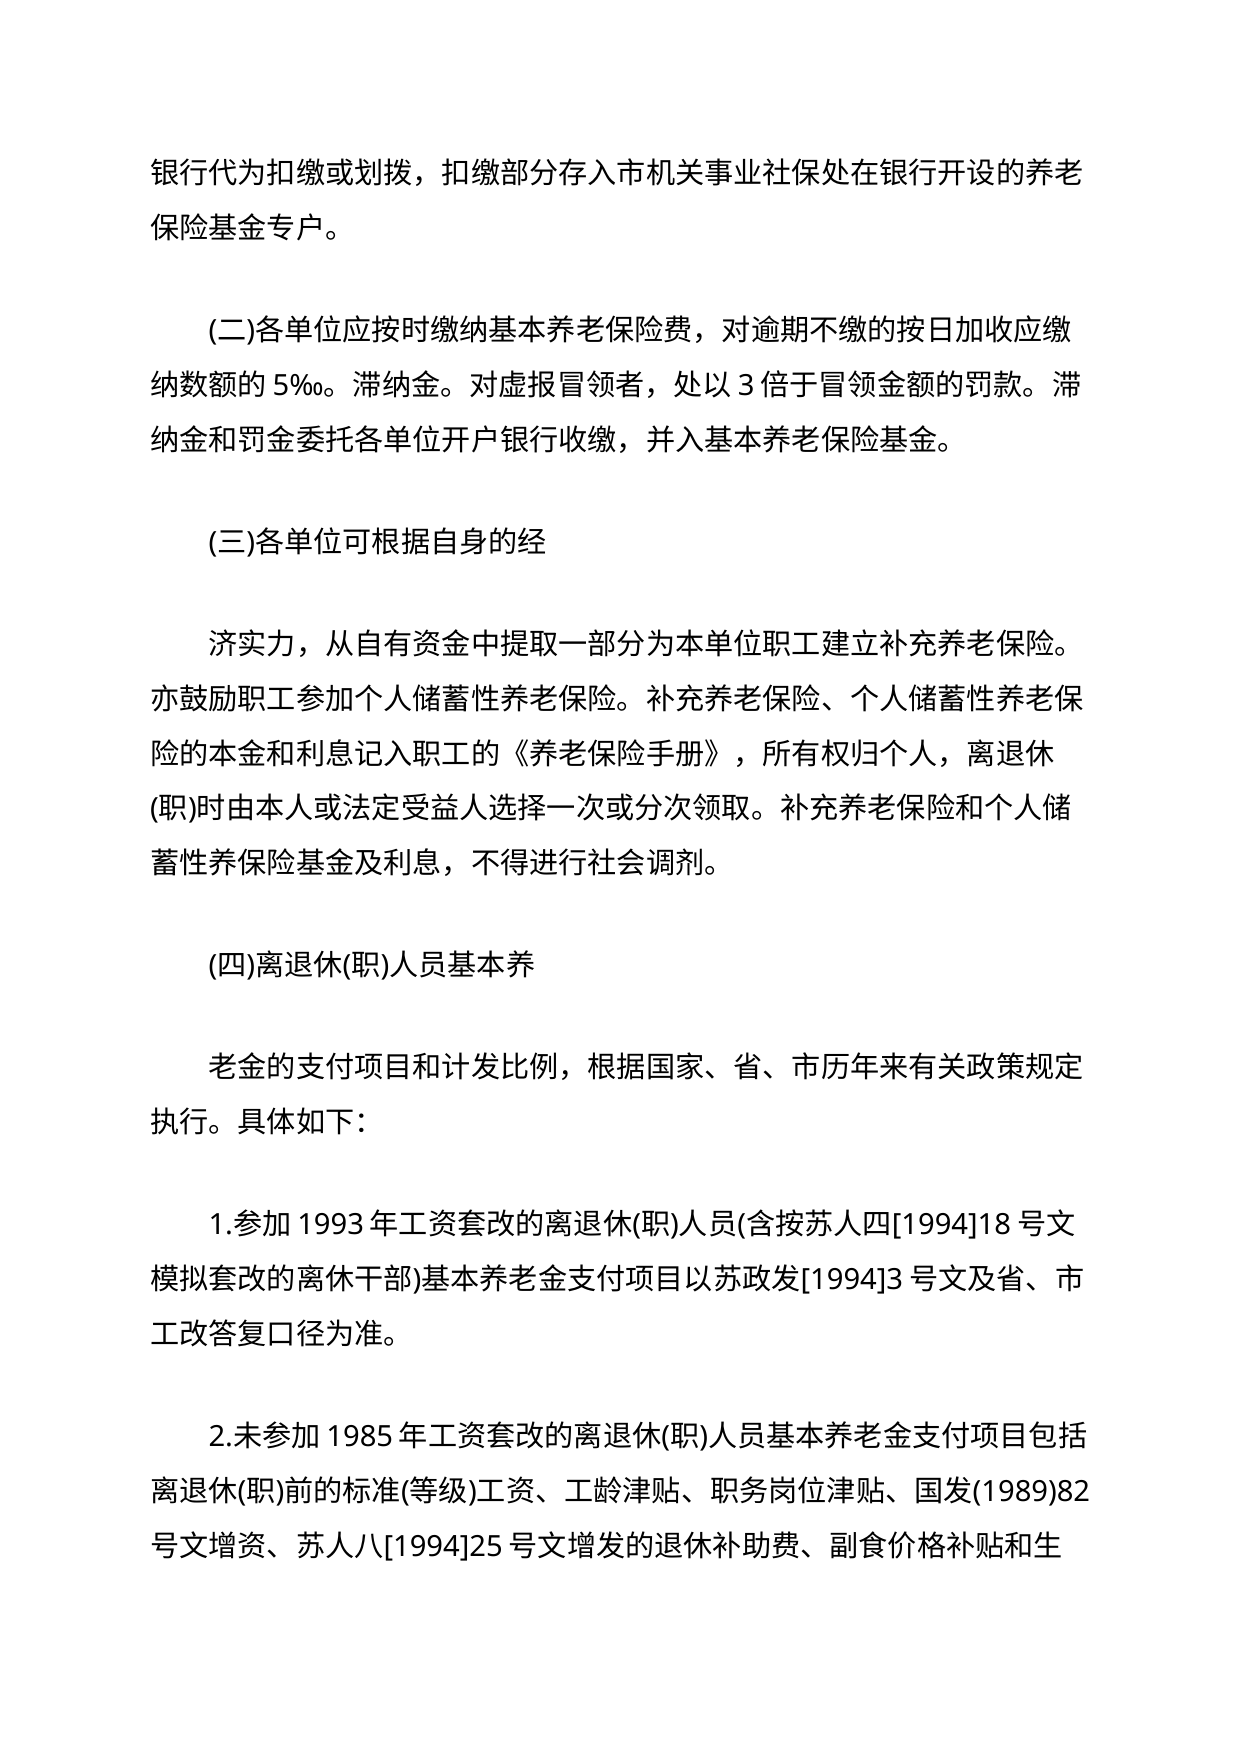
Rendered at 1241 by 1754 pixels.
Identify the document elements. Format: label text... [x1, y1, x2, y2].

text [150, 150, 1090, 247]
text 1.参加1993年工资套改的离退休(职)人员(含按苏人四[1994]18号文模拟套改的离休干部)基本养老金支付项目以苏政发[1994]3号文及省、市工改答复口径为准。 [150, 1201, 1090, 1353]
text (二)各单位应按时缴纳基本养老保险费，对逾期不缴的按日加收应缴纳数额的5‰。滞纳金。对虚报冒领者，处以3倍于冒领金额的罚款。滞纳金和罚金委托各单位开户银行收缴，并入基本养老保险基金。 [150, 307, 1090, 459]
text (四)离退休(职)人员基本养 [150, 942, 1090, 984]
text 济实力，从自有资金中提取一部分为本单位职工建立补充养老保险。亦鼓励职工参加个人储蓄性养老保险。补充养老保险、个人储蓄性养老保险的本金和利息记入职工的《养老保险手册》，所有权归个人，离退休(职)时由本人或法定受益人选择一次或分次领取。补充养老保险和个人储蓄性养保险基金及利息，不得进行社会调剂。 [150, 620, 1090, 882]
text 老金的支付项目和计发比例，根据国家、省、市历年来有关政策规定执行。具体如下： [150, 1044, 1090, 1141]
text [150, 1412, 1090, 1565]
text (三)各单位可根据自身的经 [150, 518, 1090, 561]
